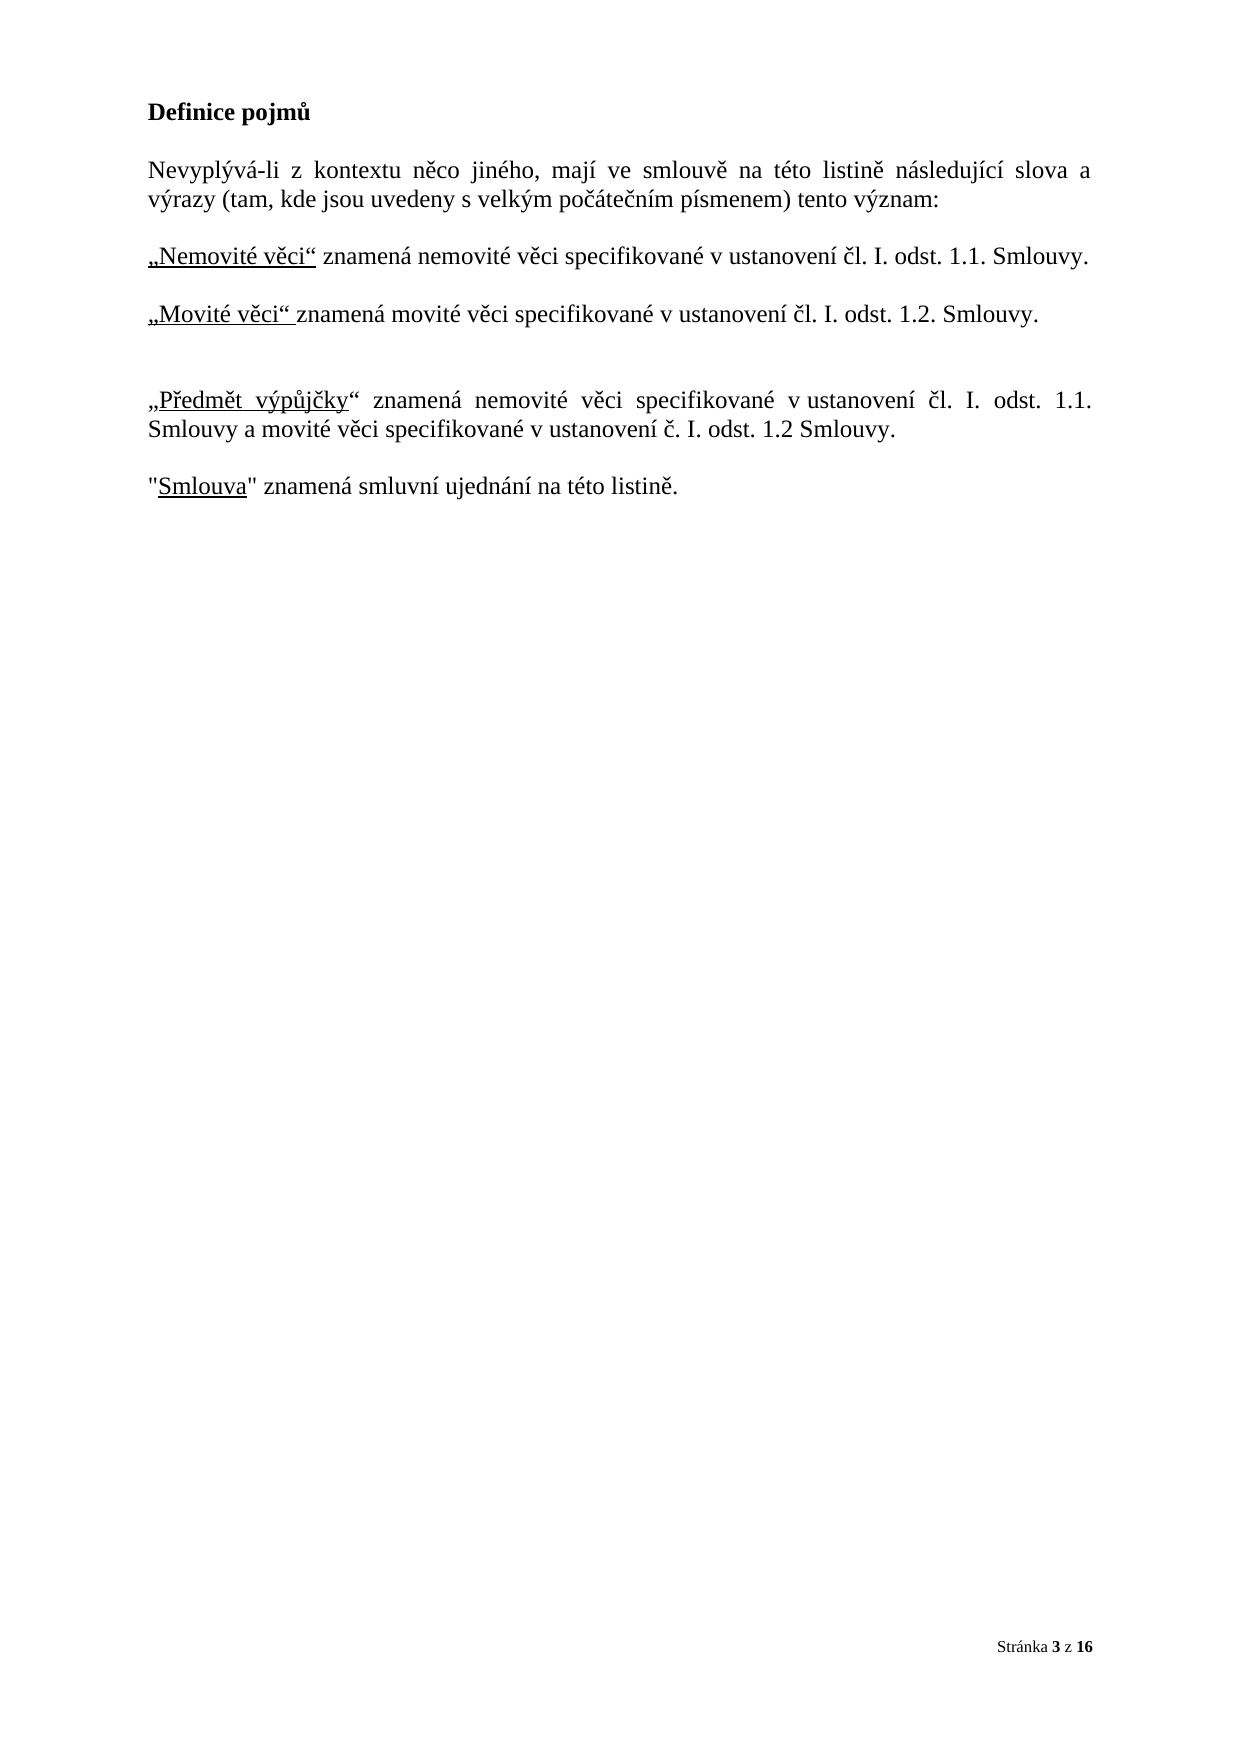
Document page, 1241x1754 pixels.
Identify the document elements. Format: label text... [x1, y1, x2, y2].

text „Předmět výpůjčky“ znamená nemovité věci specifikované v ustanovení čl. I. odst. 1.1. Smlouvy a movité věci specifikované v ustanovení č. I. odst. 1.2 Smlouvy. [148, 385, 1092, 442]
text "Smlouva" znamená smluvní ujednání na této listině. [148, 471, 1092, 500]
text Nevyplývá-li z kontextu něco jiného, mají ve smlouvě na této listině následující slova a výrazy (tam, kde jsou uvedeny s velkým počátečním písmenem) tento význam: [148, 155, 1092, 212]
text „Nemovité věci“ znamená nemovité věci specifikované v ustanovení čl. I. odst. 1.1. Smlouvy. [148, 241, 1092, 270]
text „Movité věci“ znamená movité věci specifikované v ustanovení čl. I. odst. 1.2. Smlouvy. [148, 299, 1092, 327]
text Definice pojmů [148, 97, 1092, 126]
